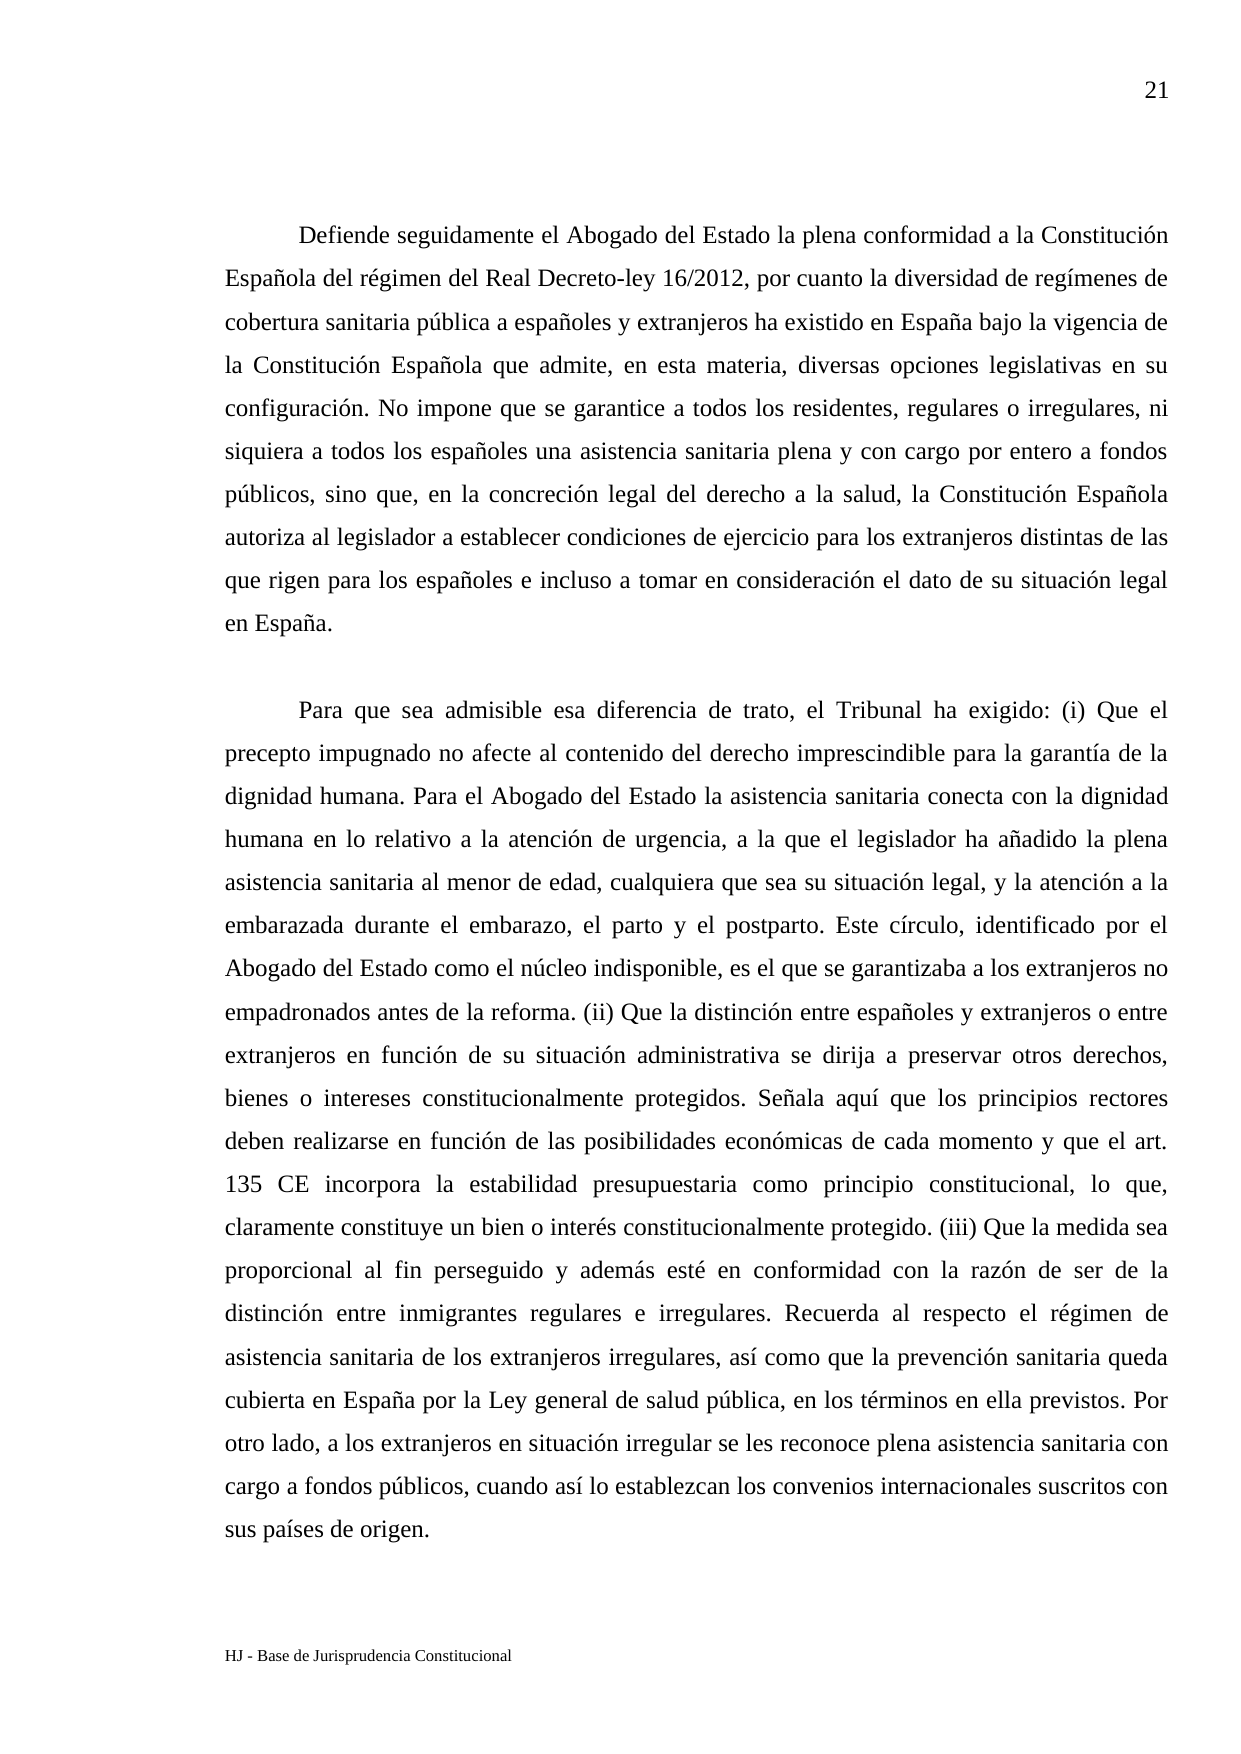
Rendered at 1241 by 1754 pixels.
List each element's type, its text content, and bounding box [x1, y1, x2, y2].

text Defiende seguidamente el Abogado del Estado la plena conformidad a la Constitución Española del régimen del Real Decreto-ley 16/2012, por cuanto la diversidad de regímenes de cobertura sanitaria pública a españoles y extranjeros ha existido en España bajo la vigencia de la Constitución Española que admite, en esta materia, diversas opciones legislativas en su configuración. No impone que se garantice a todos los residentes, regulares o irregulares, ni siquiera a todos los españoles una asistencia sanitaria plena y con cargo por entero a fondos públicos, sino que, en la concreción legal del derecho a la salud, la Constitución Española autoriza al legislador a establecer condiciones de ejercicio para los extranjeros distintas de las que rigen para los españoles e incluso a tomar en consideración el dato de su situación legal en España. [224, 220, 1169, 637]
text Para que sea admisible esa diferencia de trato, el Tribunal ha exigido: (i) Que el precepto impugnado no afecte al contenido del derecho imprescindible para la garantía de la dignidad humana. Para el Abogado del Estado la asistencia sanitaria conecta con la dignidad humana en lo relativo a la atención de urgencia, a la que el legislador ha añadido la plena asistencia sanitaria al menor de edad, cualquiera que sea su situación legal, y la atención a la embarazada durante el embarazo, el parto y el postparto. Este círculo, identificado por el Abogado del Estado como el núcleo indisponible, es el que se garantizaba a los extranjeros no empadronados antes de la reforma. (ii) Que la distinción entre españoles y extranjeros o entre extranjeros en función de su situación administrativa se dirija a preservar otros derechos, bienes o intereses constitucionalmente protegidos. Señala aquí que los principios rectores deben realizarse en función de las posibilidades económicas de cada momento y que el art. 135 CE incorpora la estabilidad presupuestaria como principio constitucional, lo que, claramente constituye un bien o interés constitucionalmente protegido. (iii) Que la medida sea proporcional al fin perseguido y además esté en conformidad con la razón de ser de la distinción entre inmigrantes regulares e irregulares. Recuerda al respecto el régimen de asistencia sanitaria de los extranjeros irregulares, así como que la prevención sanitaria queda cubierta en España por la Ley general de salud pública, en los términos en ella previstos. Por otro lado, a los extranjeros en situación irregular se les reconoce plena asistencia sanitaria con cargo a fondos públicos, cuando así lo establezcan los convenios internacionales suscritos con sus países de origen. [224, 695, 1169, 1543]
